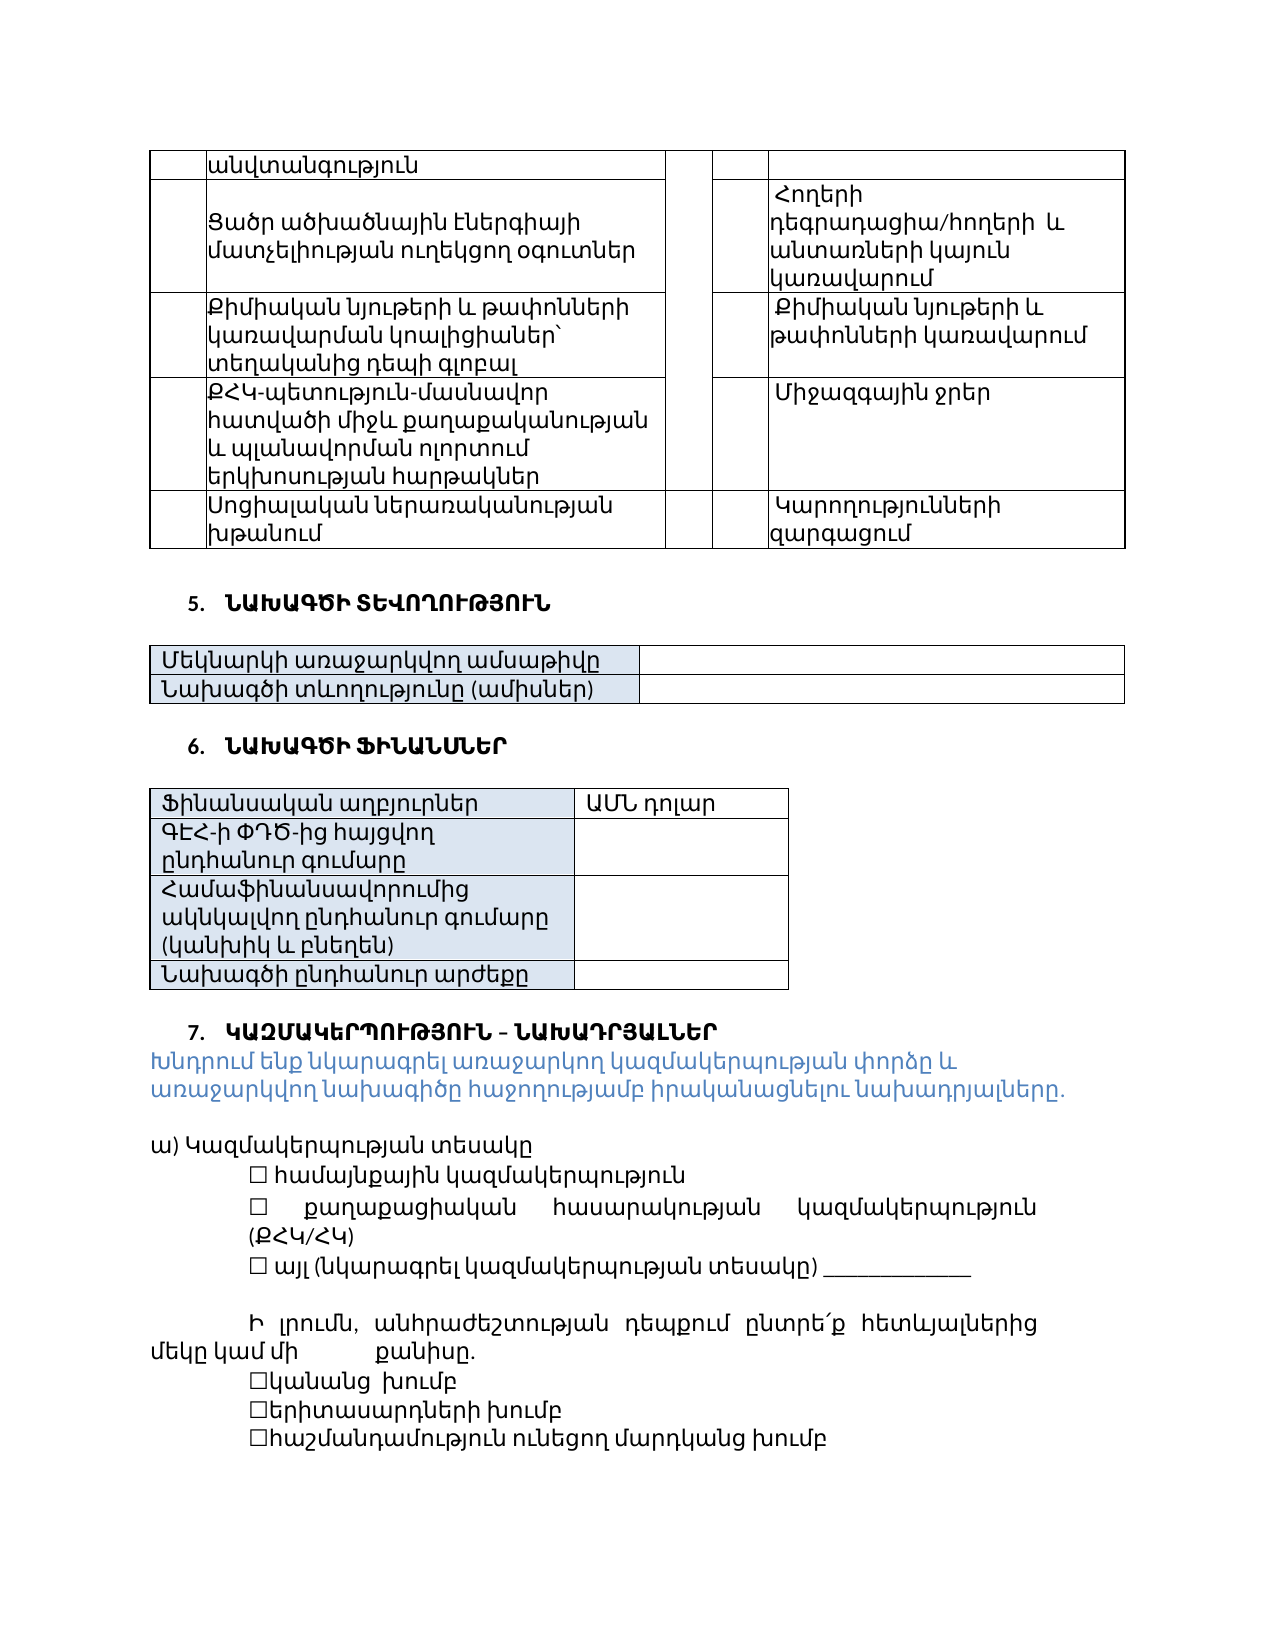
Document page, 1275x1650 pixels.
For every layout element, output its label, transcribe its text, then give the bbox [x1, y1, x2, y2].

table_cell ԳԷՀ-ի ՓԴԾ-ից հայցվող ընդհանուր գումարը [151, 819, 574, 874]
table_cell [207, 151, 665, 179]
table_cell [713, 151, 768, 179]
table_cell [151, 378, 206, 490]
list այլ (նկարագրել կազմակերպության տեսակը) _____________ [248, 1250, 1038, 1281]
list ՆԱԽԱԳԾԻ ՏԵՎՈՂՈՒԹՅՈՒՆ [187, 589, 1125, 617]
table_cell [151, 293, 206, 377]
table_cell Սոցիալական ներառականության խթանում [207, 491, 665, 547]
table_cell [575, 876, 788, 959]
table_header Ֆինանսական աղբյուրներ [151, 789, 574, 817]
list ՆԱԽԱԳԾԻ ՖԻՆԱՆՍՆԵՐ [187, 732, 1125, 760]
table_cell Կարողությունների զարգացում [769, 491, 1124, 547]
table_cell [151, 180, 206, 292]
table_cell [713, 378, 768, 490]
list ԿԱԶՄԱԿեՐՊՈՒԹՅՈՒՆ – ՆԱԽԱԴՐՅԱԼՆԵՐ [187, 1018, 1125, 1046]
table_cell Համաֆինանսավորումից ակնկալվող ընդհանուր գումարը (կանխիկ և բնեղեն) [151, 876, 574, 959]
text հաշմանդամություն ունեցող մարդկանց խումբ [248, 1424, 1038, 1452]
list քաղաքացիական հասարակության կազմակերպություն (ՔՀԿ/ՀԿ) [248, 1191, 1038, 1250]
table_cell Քիմիական նյութերի և թափոնների կառավարում [769, 293, 1124, 377]
table_cell [640, 675, 1124, 703]
text կանանց խումբ [248, 1365, 1038, 1396]
table_cell ՔՀԿ-պետություն-մասնավոր հատվածի միջև քաղաքականության և պլանավորման ոլորտում երկխոսության հարթակներ [207, 378, 665, 490]
table_cell [713, 293, 768, 377]
table_header ԱՄՆ դոլար [575, 789, 788, 817]
table_cell Ցածր ածխածնային էներգիայի մատչելիության ուղեկցող օգուտներ [207, 180, 665, 292]
table_cell [666, 491, 712, 547]
table_cell [575, 819, 788, 874]
text Ի լրումն, անհրաժեշտության դեպքում ընտրե՛ք հետևյալներից մեկը կամ մի քանիսը. [150, 1309, 1038, 1365]
table_cell Նախագծի ընդհանուր արժեքը [151, 961, 574, 989]
table_cell [713, 180, 768, 292]
table_cell Նախագծի տևողությունը (ամիսներ) [151, 675, 639, 703]
table_cell [151, 491, 206, 547]
table_cell Քիմիական նյութերի և թափոնների կառավարման կոալիցիաներ՝ տեղականից դեպի գլոբալ [207, 293, 665, 377]
table_cell Հողերի դեգրադացիա/հողերի և անտառների կայուն կառավարում [769, 180, 1124, 292]
table_cell [151, 151, 206, 179]
text երիտասարդների խումբ [248, 1396, 1038, 1424]
table_header Մեկնարկի առաջարկվող ամսաթիվը [151, 646, 639, 674]
list համայնքային կազմակերպություն [248, 1159, 1038, 1191]
table_cell [575, 961, 788, 989]
text Խնդրում ենք նկարագրել առաջարկող կազմակերպության փորձը և առաջարկվող նախագիծը հաջողությամբ իրականացնելու նախադրյալները. [150, 1047, 1125, 1103]
table_header [640, 646, 1124, 674]
table_cell [713, 491, 768, 547]
text ա) Կազմակերպության տեսակը [150, 1131, 1038, 1159]
table_cell Միջազգային ջրեր [769, 378, 1124, 490]
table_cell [769, 151, 1124, 179]
